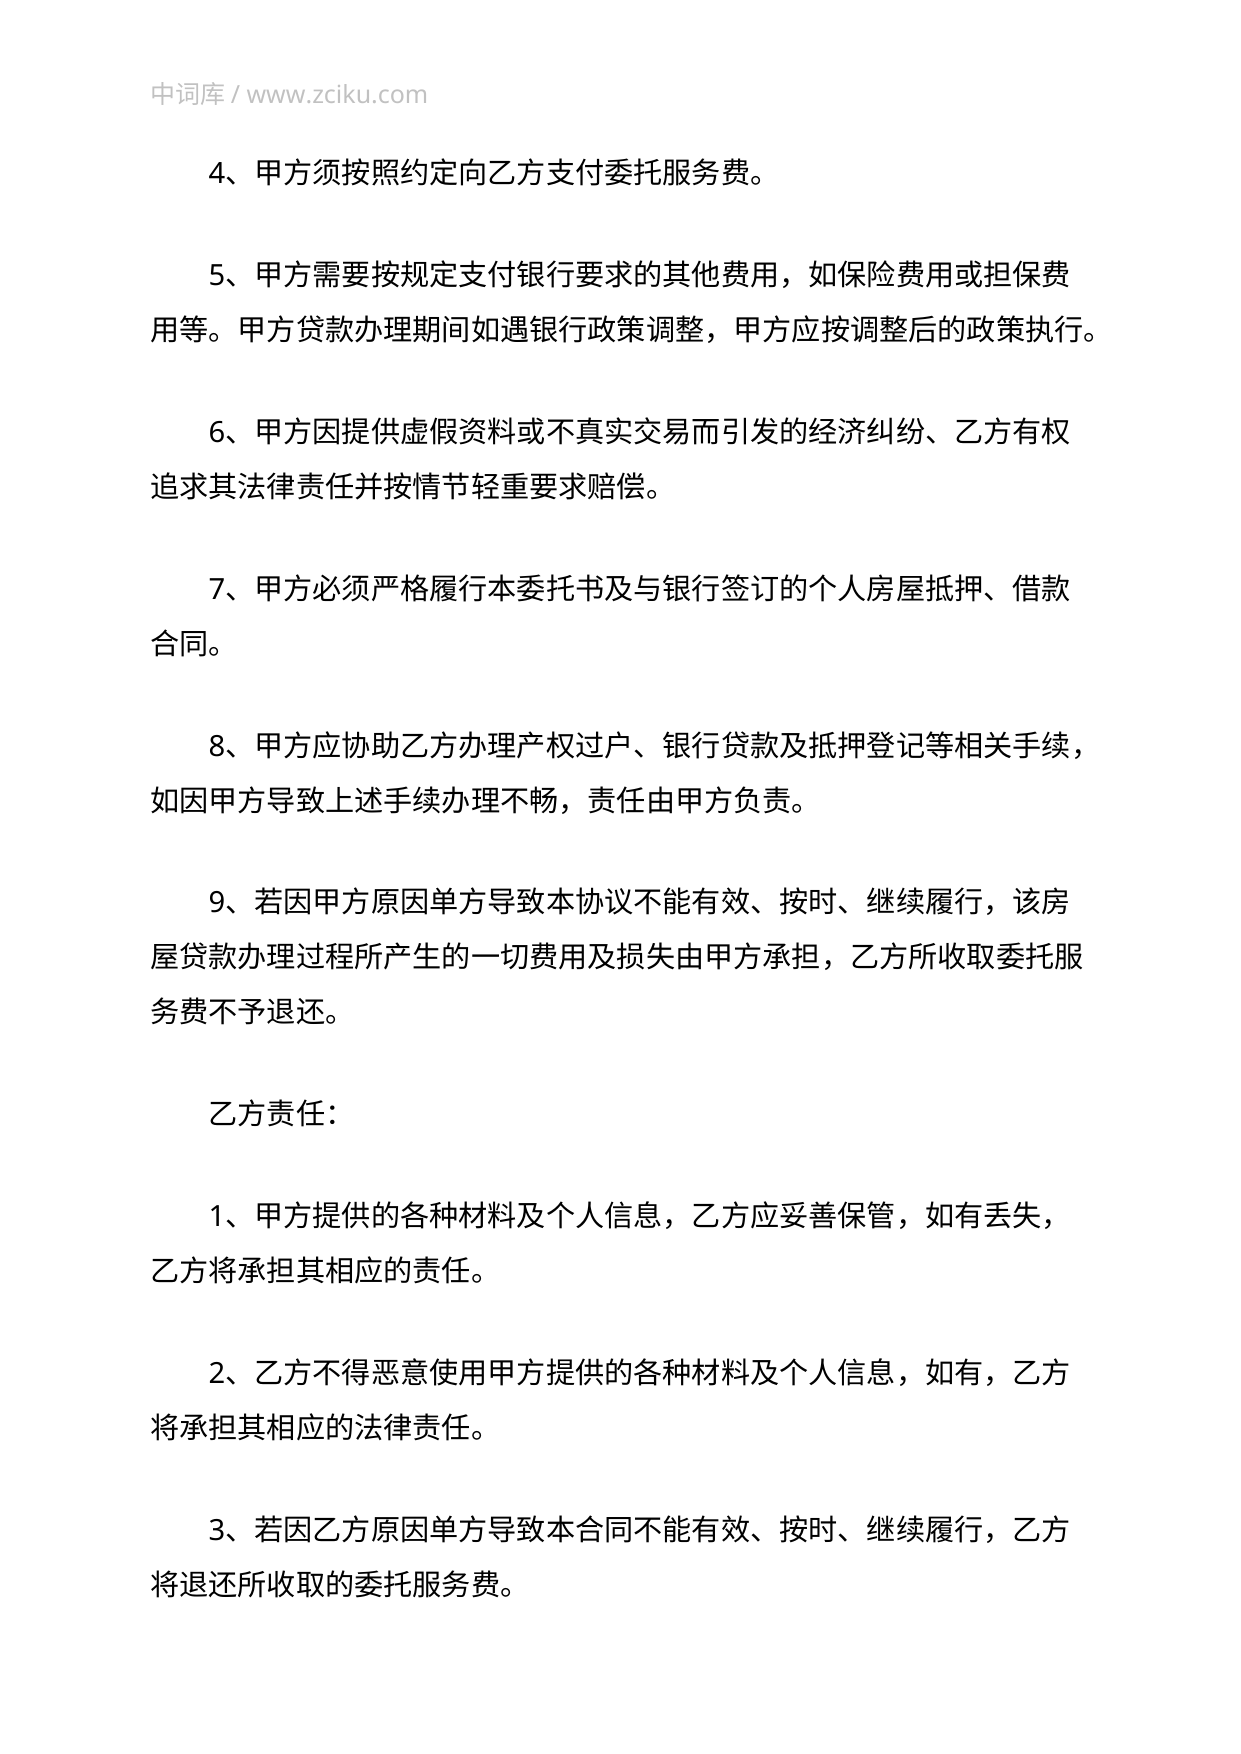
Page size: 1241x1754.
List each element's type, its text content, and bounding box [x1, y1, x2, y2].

text 1、甲方提供的各种材料及个人信息，乙方应妥善保管，如有丢失，乙方将承担其相应的责任。 [150, 1192, 1090, 1290]
text 8、甲方应协助乙方办理产权过户、银行贷款及抵押登记等相关手续，如因甲方导致上述手续办理不畅，责任由甲方负责。 [150, 722, 1090, 819]
text 乙方责任： [150, 1091, 1090, 1133]
text 4、甲方须按照约定向乙方支付委托服务费。 [150, 150, 1090, 192]
text 6、甲方因提供虚假资料或不真实交易而引发的经济纠纷、乙方有权追求其法律责任并按情节轻重要求赔偿。 [150, 409, 1090, 506]
text 3、若因乙方原因单方导致本合同不能有效、按时、继续履行，乙方将退还所收取的委托服务费。 [150, 1506, 1090, 1603]
text 7、甲方必须严格履行本委托书及与银行签订的个人房屋抵押、借款合同。 [150, 566, 1090, 663]
text 2、乙方不得恶意使用甲方提供的各种材料及个人信息，如有，乙方将承担其相应的法律责任。 [150, 1349, 1090, 1447]
text 5、甲方需要按规定支付银行要求的其他费用，如保险费用或担保费用等。甲方贷款办理期间如遇银行政策调整，甲方应按调整后的政策执行。 [150, 252, 1090, 349]
text 9、若因甲方原因单方导致本协议不能有效、按时、继续履行，该房屋贷款办理过程所产生的一切费用及损失由甲方承担，乙方所收取委托服务费不予退还。 [150, 879, 1090, 1031]
